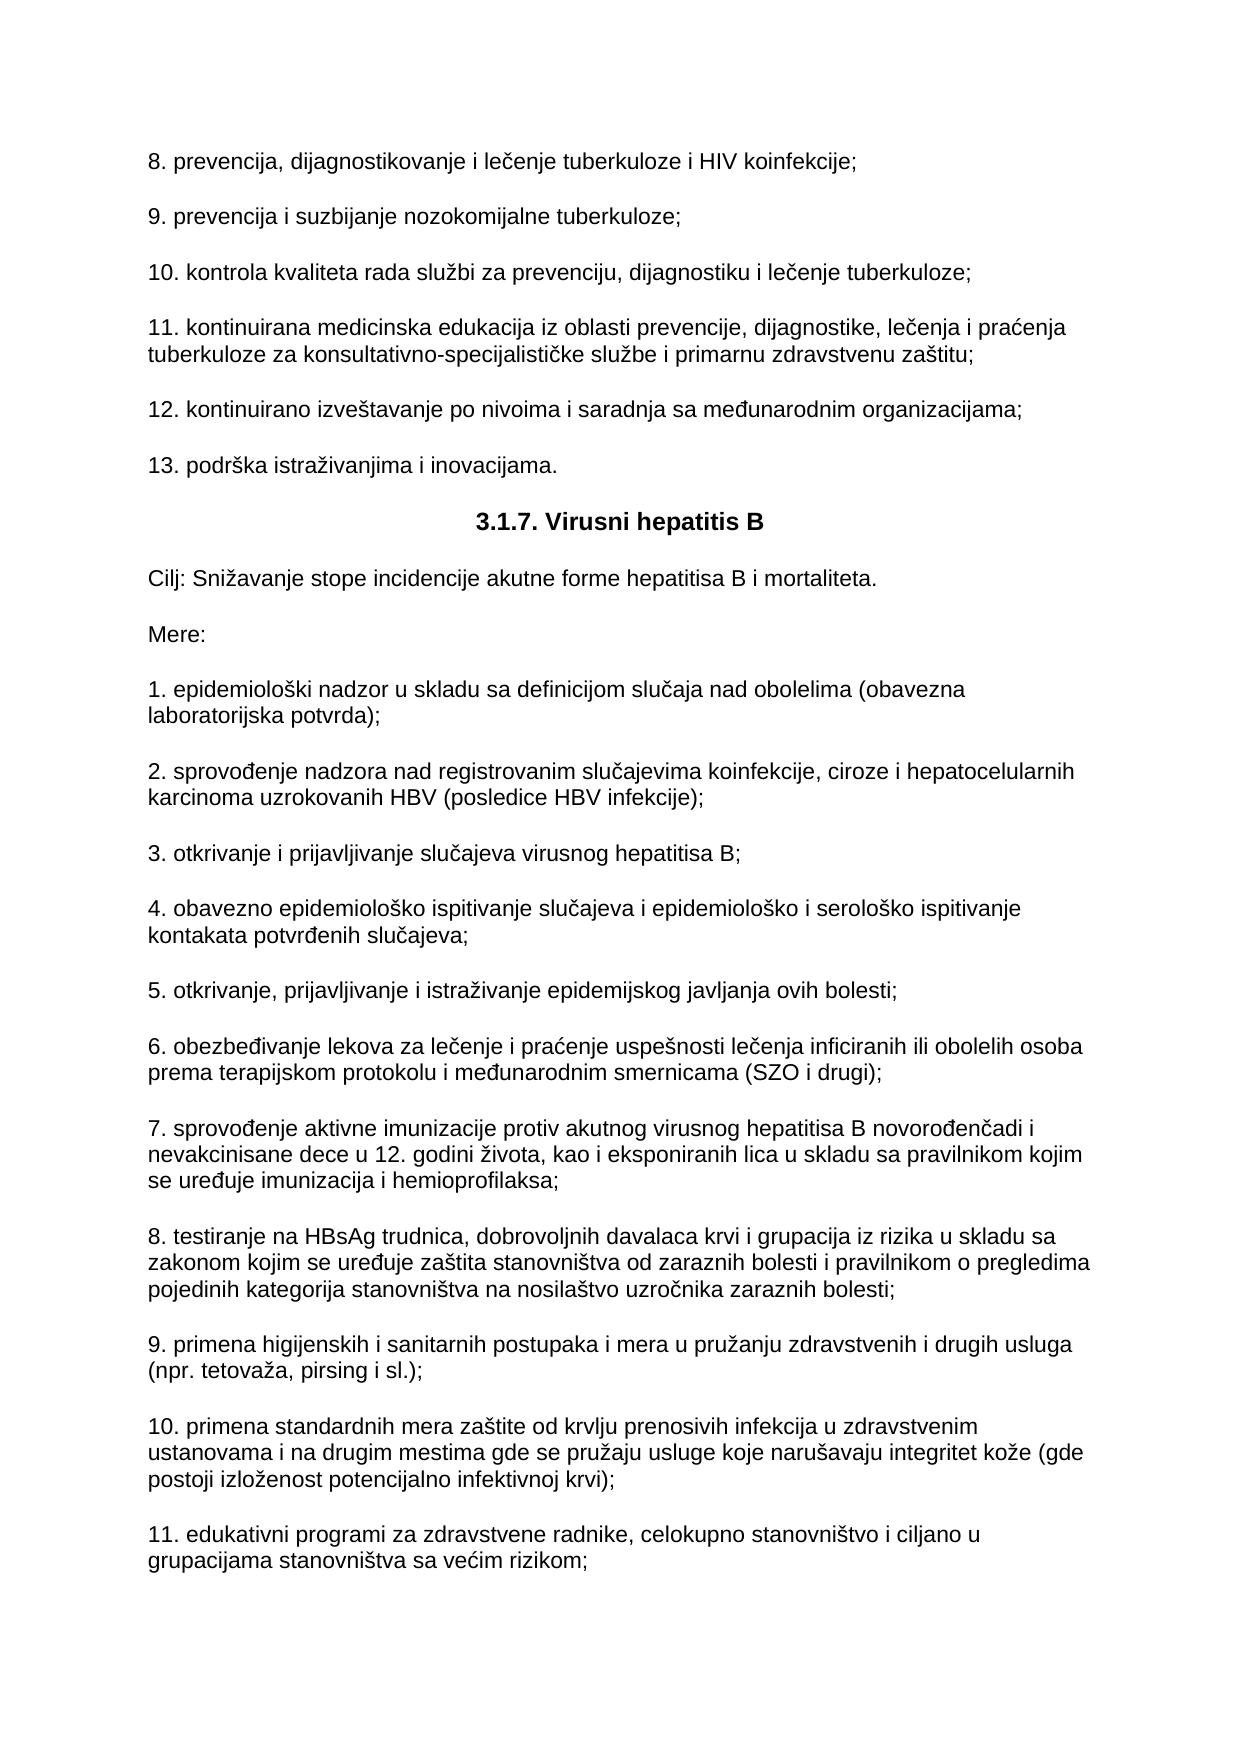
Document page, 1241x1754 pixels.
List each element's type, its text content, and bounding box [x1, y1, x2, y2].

text 1. epidemiološki nadzor u skladu sa definicijom slučaja nad obolelima (obavezna laboratorijska potvrda); [148, 676, 1093, 729]
text 11. kontinuirana medicinska edukacija iz oblasti prevencije, dijagnostike, lečenja i praćenja tuberkuloze za konsultativno-specijalističke službe i primarnu zdravstvenu zaštitu; [148, 314, 1093, 367]
text 12. kontinuirano izveštavanje po nivoima i saradnja sa međunarodnim organizacijama; [148, 396, 1093, 422]
text 4. obavezno epidemiološko ispitivanje slučajeva i epidemiološko i serološko ispitivanje kontakata potvrđenih slučajeva; [148, 895, 1093, 948]
text 11. edukativni programi za zdravstvene radnike, celokupno stanovništvo i ciljano u grupacijama stanovništva sa većim rizikom; [148, 1521, 1093, 1574]
text 10. primena standardnih mera zaštite od krvlju prenosivih infekcija u zdravstvenim ustanovama i na drugim mestima gde se pružaju usluge koje narušavaju integritet kože (gde postoji izloženost potencijalno infektivnoj krvi); [148, 1413, 1093, 1492]
text 10. kontrola kvaliteta rada službi za prevenciju, dijagnostiku i lečenje tuberkuloze; [148, 259, 1093, 285]
text 3.1.7. Virusni hepatitis B [148, 507, 1093, 536]
text 7. sprovođenje aktivne imunizacije protiv akutnog virusnog hepatitisa B novorođenčadi i nevakcinisane dece u 12. godini života, kao i eksponiranih lica u skladu sa pravilnikom kojim se uređuje imunizacija i hemioprofilaksa; [148, 1114, 1093, 1194]
text Mere: [148, 621, 1093, 647]
text 6. obezbeđivanje lekova za lečenje i praćenje uspešnosti lečenja inficiranih ili obolelih osoba prema terapijskom protokolu i međunarodnim smernicama (SZO i drugi); [148, 1033, 1093, 1085]
text 8. prevencija, dijagnostikovanje i lečenje tuberkuloze i HIV koinfekcije; [148, 148, 1093, 174]
text 13. podrška istraživanjima i inovacijama. [148, 452, 1093, 478]
text Cilj: Snižavanje stope incidencije akutne forme hepatitisa B i mortaliteta. [148, 565, 1093, 591]
text 5. otkrivanje, prijavljivanje i istraživanje epidemijskog javljanja ovih bolesti; [148, 977, 1093, 1003]
text 8. testiranje na HBsAg trudnica, dobrovoljnih davalaca krvi i grupacija iz rizika u skladu sa zakonom kojim se uređuje zaštita stanovništva od zaraznih bolesti i pravilnikom o pregledima pojedinih kategorija stanovništva na nosilaštvo uzročnika zaraznih bolesti; [148, 1223, 1093, 1302]
text 2. sprovođenje nadzora nad registrovanim slučajevima koinfekcije, ciroze i hepatocelularnih karcinoma uzrokovanih HBV (posledice HBV infekcije); [148, 758, 1093, 811]
text 9. prevencija i suzbijanje nozokomijalne tuberkuloze; [148, 203, 1093, 229]
text 3. otkrivanje i prijavljivanje slučajeva virusnog hepatitisa B; [148, 840, 1093, 866]
text 9. primena higijenskih i sanitarnih postupaka i mera u pružanju zdravstvenih i drugih usluga (npr. tetovaža, pirsing i sl.); [148, 1331, 1093, 1384]
